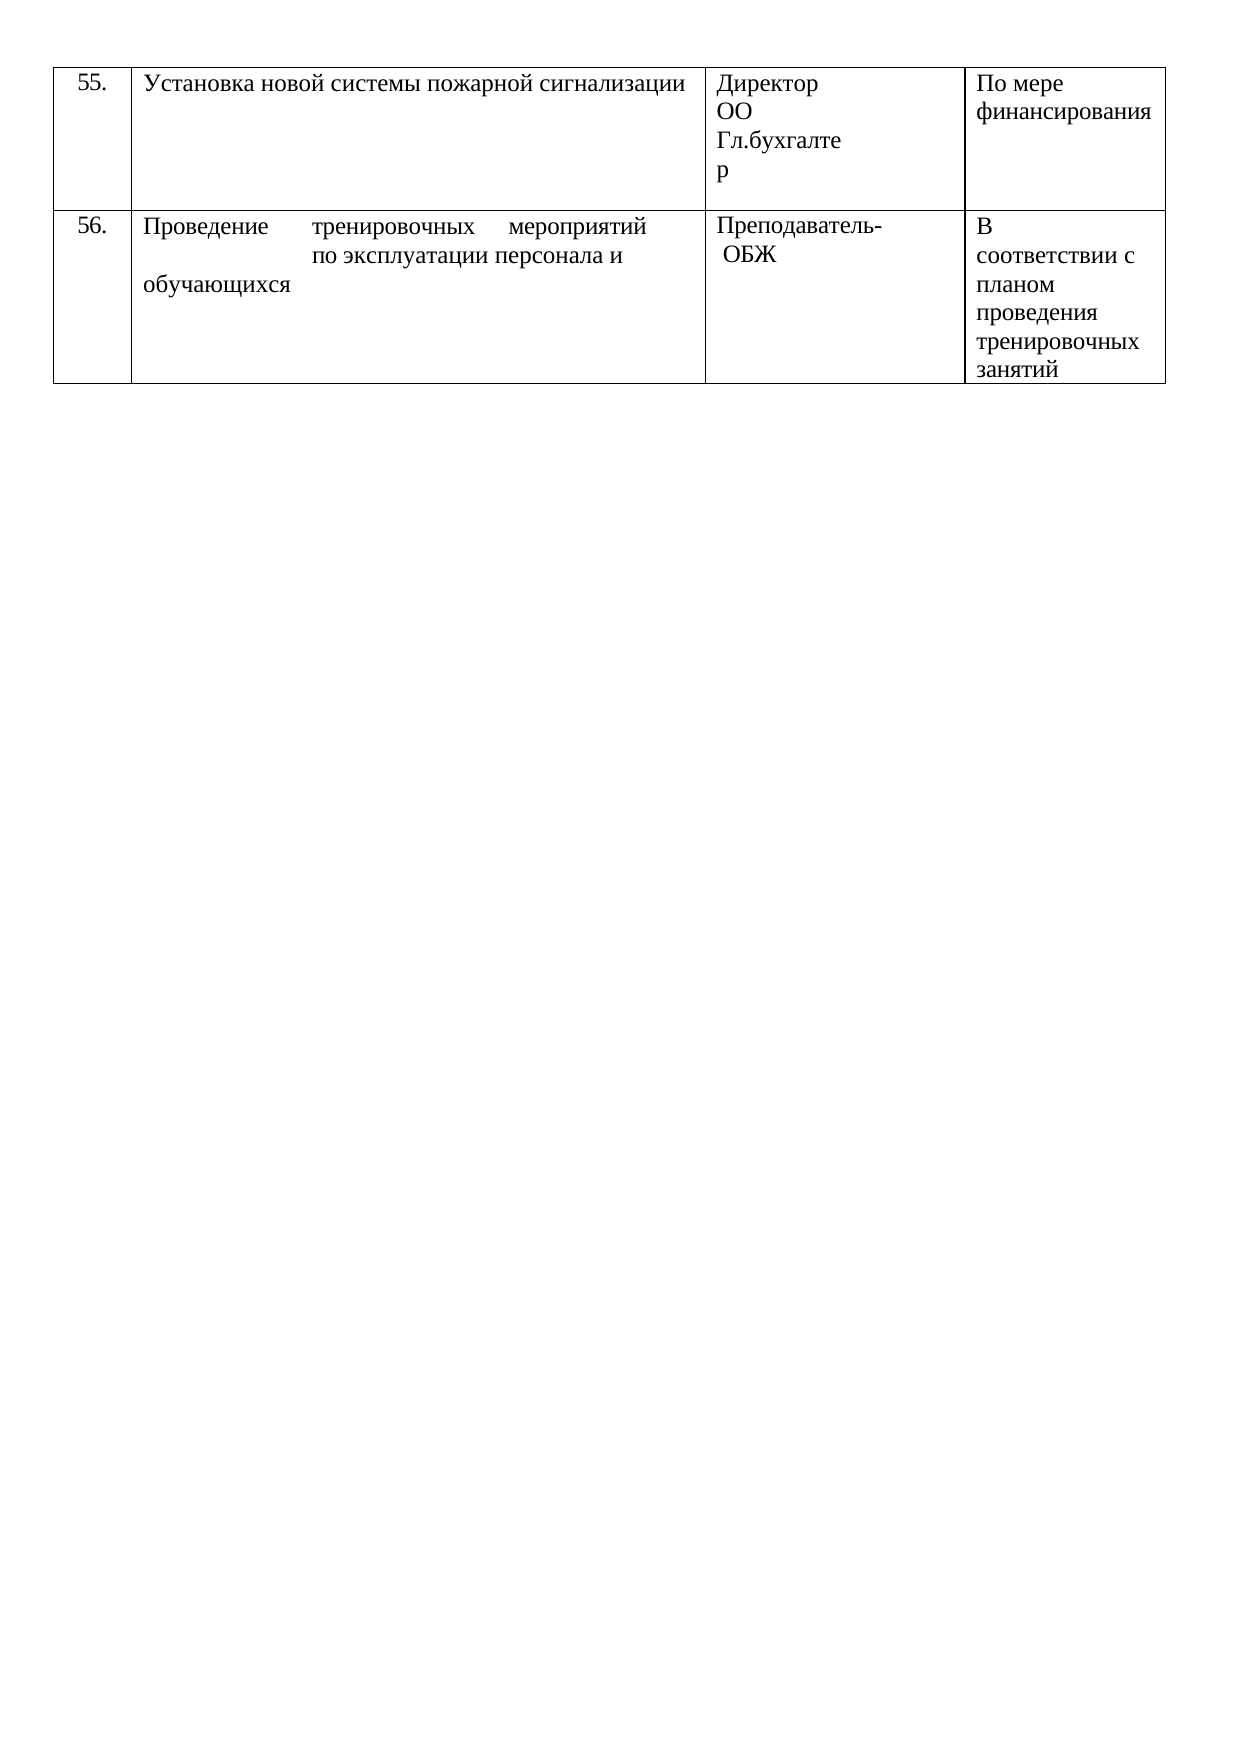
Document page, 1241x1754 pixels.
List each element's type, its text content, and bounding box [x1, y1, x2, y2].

table_cell Проведение тренировочных мероприятий по эксплуатации персонала и обучающихся [132, 211, 705, 382]
table_cell Преподаватель- ОБЖ [706, 211, 964, 382]
table_cell Установка новой системы пожарной сигнализации [132, 68, 705, 210]
table_cell 55. [54, 68, 131, 210]
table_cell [706, 68, 964, 210]
table_cell 56. [54, 211, 131, 382]
table_cell В соответствии с планом проведения тренировочных занятий [966, 211, 1165, 382]
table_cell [966, 68, 1165, 210]
